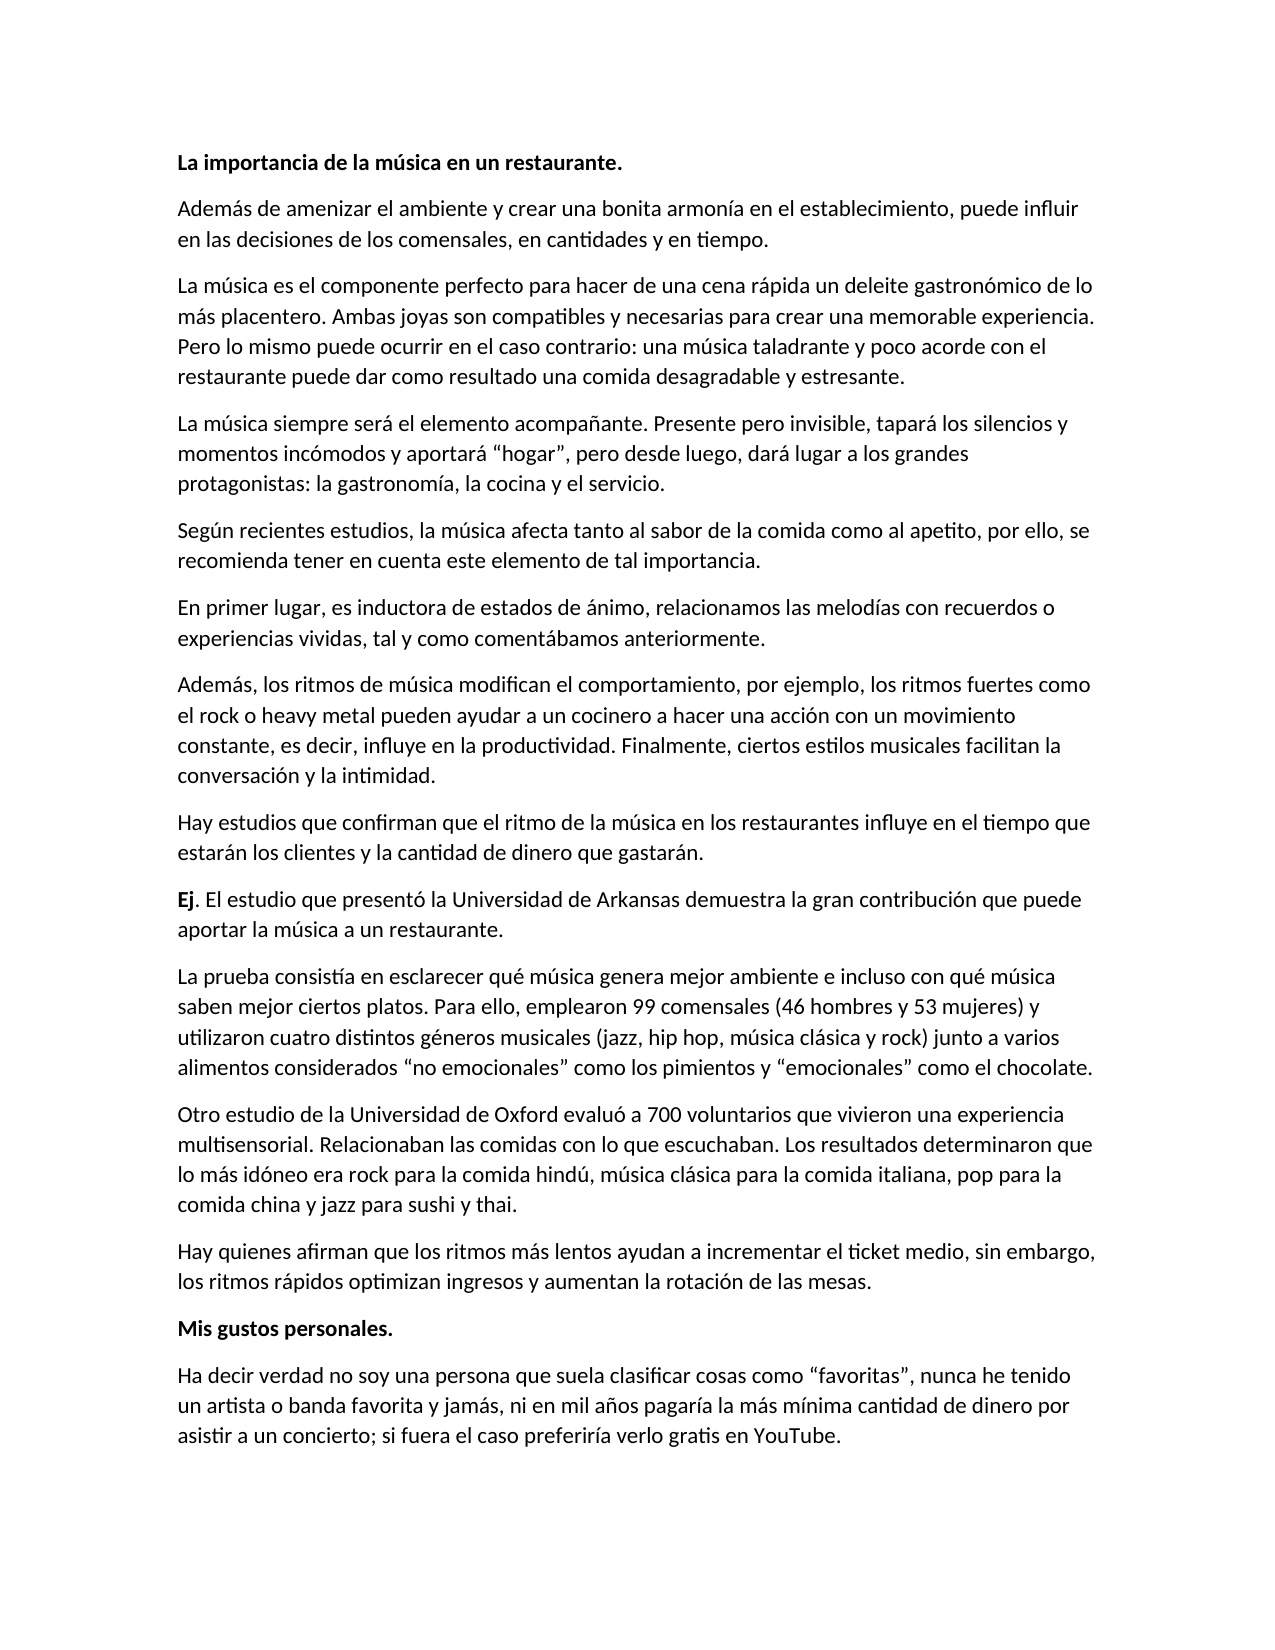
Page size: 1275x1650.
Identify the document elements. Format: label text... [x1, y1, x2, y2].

text Además de amenizar el ambiente y crear una bonita armonía en el establecimiento, puede influir en las decisiones de los comensales, en cantidades y en tiempo. [177, 194, 1098, 253]
text Ha decir verdad no soy una persona que suela clasificar cosas como “favoritas”, nunca he tenido un artista o banda favorita y jamás, ni en mil años pagaría la más mínima cantidad de dinero por asistir a un concierto; si fuera el caso preferiría verlo gratis en YouTube. [177, 1361, 1098, 1449]
text Según recientes estudios, la música afecta tanto al sabor de la comida como al apetito, por ello, se recomienda tener en cuenta este elemento de tal importancia. [177, 516, 1098, 574]
text Hay quienes afirman que los ritmos más lentos ayudan a incrementar el ticket medio, sin embargo, los ritmos rápidos optimizan ingresos y aumentan la rotación de las mesas. [177, 1237, 1098, 1295]
text La música siempre será el elemento acompañante. Presente pero invisible, tapará los silencios y momentos incómodos y aportará “hogar”, pero desde luego, dará lugar a los grandes protagonistas: la gastronomía, la cocina y el servicio. [177, 409, 1098, 497]
text Ej. El estudio que presentó la Universidad de Arkansas demuestra la gran contribución que puede aportar la música a un restaurante. [177, 885, 1098, 943]
text Otro estudio de la Universidad de Oxford evaluó a 700 voluntarios que vivieron una experiencia multisensorial. Relacionaban las comidas con lo que escuchaban. Los resultados determinaron que lo más idóneo era rock para la comida hindú, música clásica para la comida italiana, pop para la comida china y jazz para sushi y thai. [177, 1100, 1098, 1218]
text La importancia de la música en un restaurante. [177, 148, 1098, 176]
text La prueba consistía en esclarecer qué música genera mejor ambiente e incluso con qué música saben mejor ciertos platos. Para ello, emplearon 99 comensales (46 hombres y 53 mujeres) y utilizaron cuatro distintos géneros musicales (jazz, hip hop, música clásica y rock) junto a varios alimentos considerados “no emocionales” como los pimientos y “emocionales” como el chocolate. [177, 962, 1098, 1081]
text La música es el componente perfecto para hacer de una cena rápida un deleite gastronómico de lo más placentero. Ambas joyas son compatibles y necesarias para crear una memorable experiencia. Pero lo mismo puede ocurrir en el caso contrario: una música taladrante y poco acorde con el restaurante puede dar como resultado una comida desagradable y estresante. [177, 272, 1098, 390]
text Mis gustos personales. [177, 1314, 1098, 1342]
text Además, los ritmos de música modifican el comportamiento, por ejemplo, los ritmos fuertes como el rock o heavy metal pueden ayudar a un cocinero a hacer una acción con un movimiento constante, es decir, influye en la productividad. Finalmente, ciertos estilos musicales facilitan la conversación y la intimidad. [177, 671, 1098, 789]
text Hay estudios que confirman que el ritmo de la música en los restaurantes influye en el tiempo que estarán los clientes y la cantidad de dinero que gastarán. [177, 808, 1098, 866]
text En primer lugar, es inductora de estados de ánimo, relacionamos las melodías con recuerdos o experiencias vividas, tal y como comentábamos anteriormente. [177, 593, 1098, 652]
